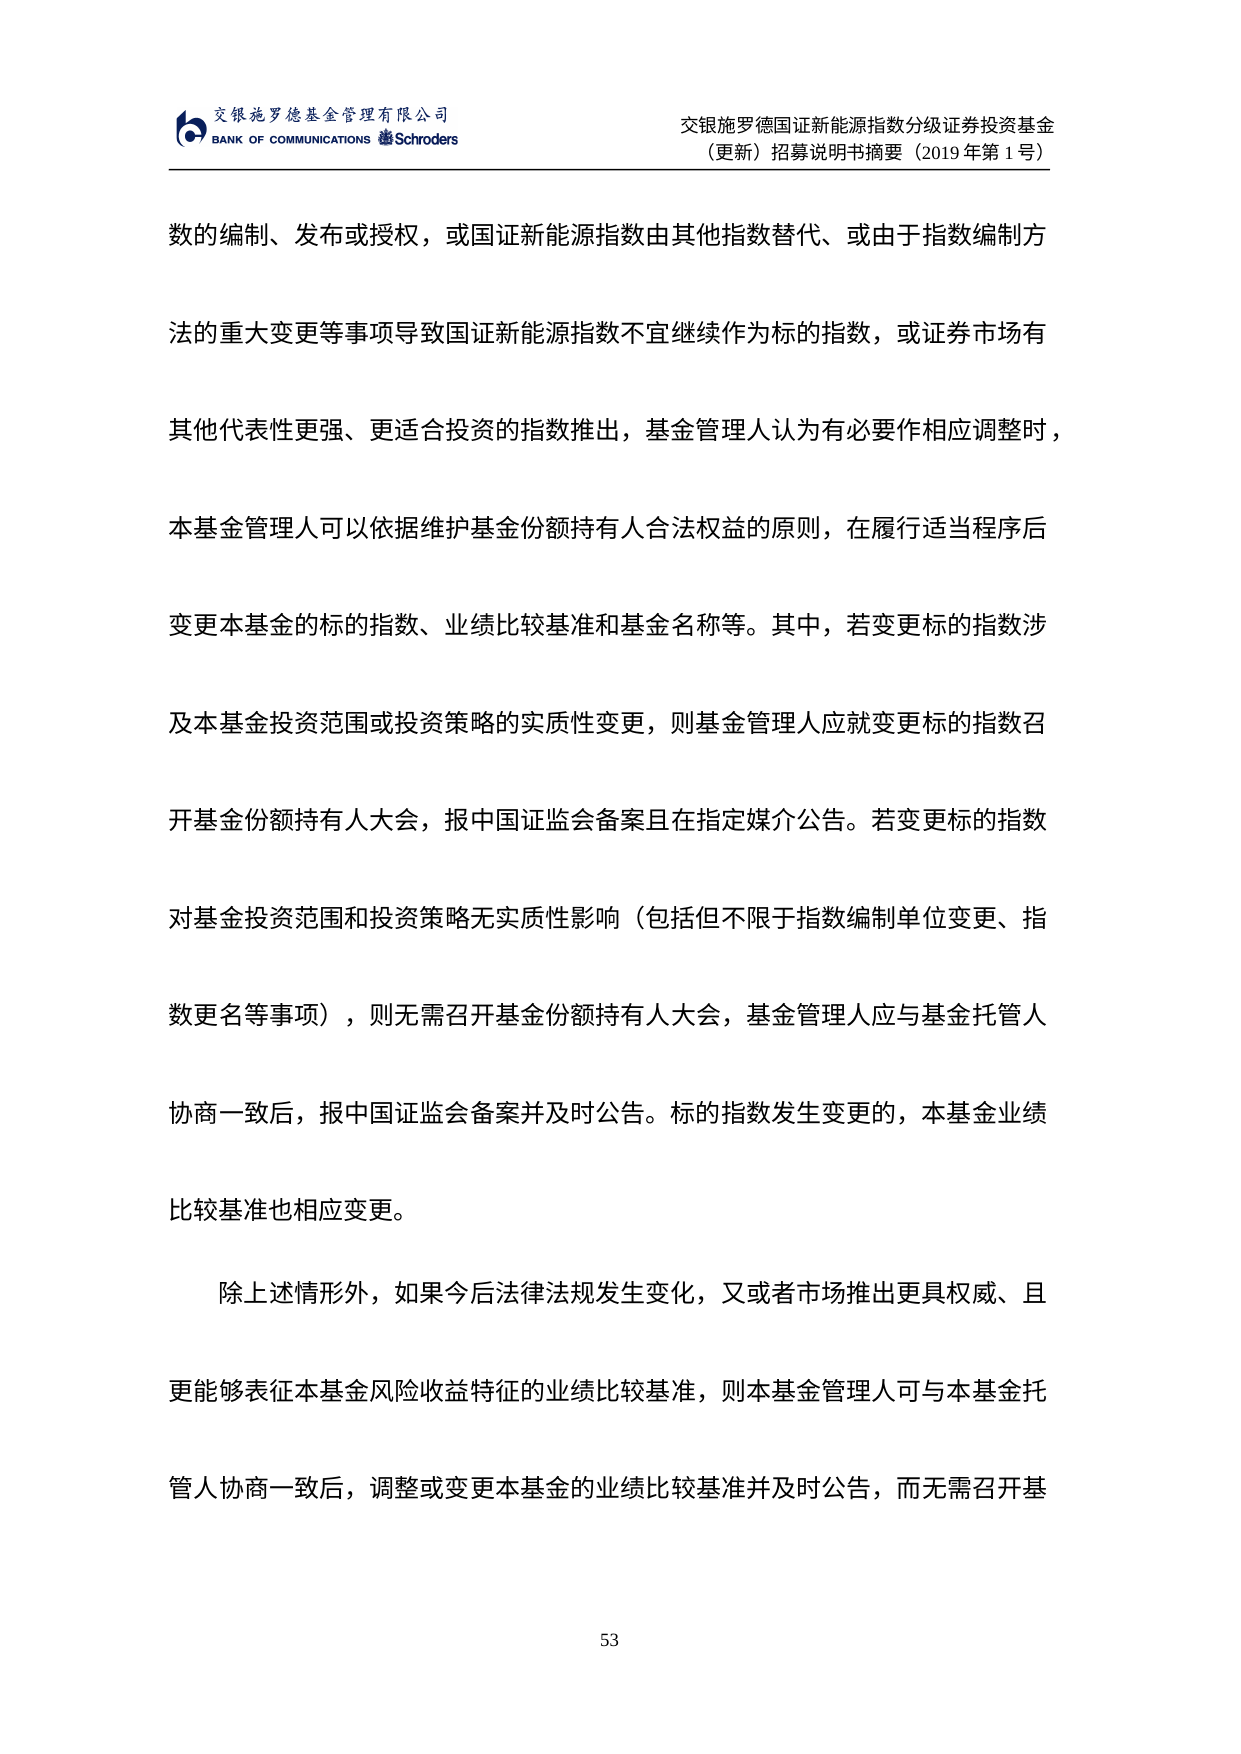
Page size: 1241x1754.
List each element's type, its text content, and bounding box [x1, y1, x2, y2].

text 除上述情形外，如果今后法律法规发生变化，又或者市场推出更具权威、且更能够表征本基金风险收益特征的业绩比较基准，则本基金管理人可与本基金托管人协商一致后，调整或变更本基金的业绩比较基准并及时公告，而无需召开基金份额持有人大会。 [169, 1259, 1050, 1519]
picture [176, 107, 458, 147]
